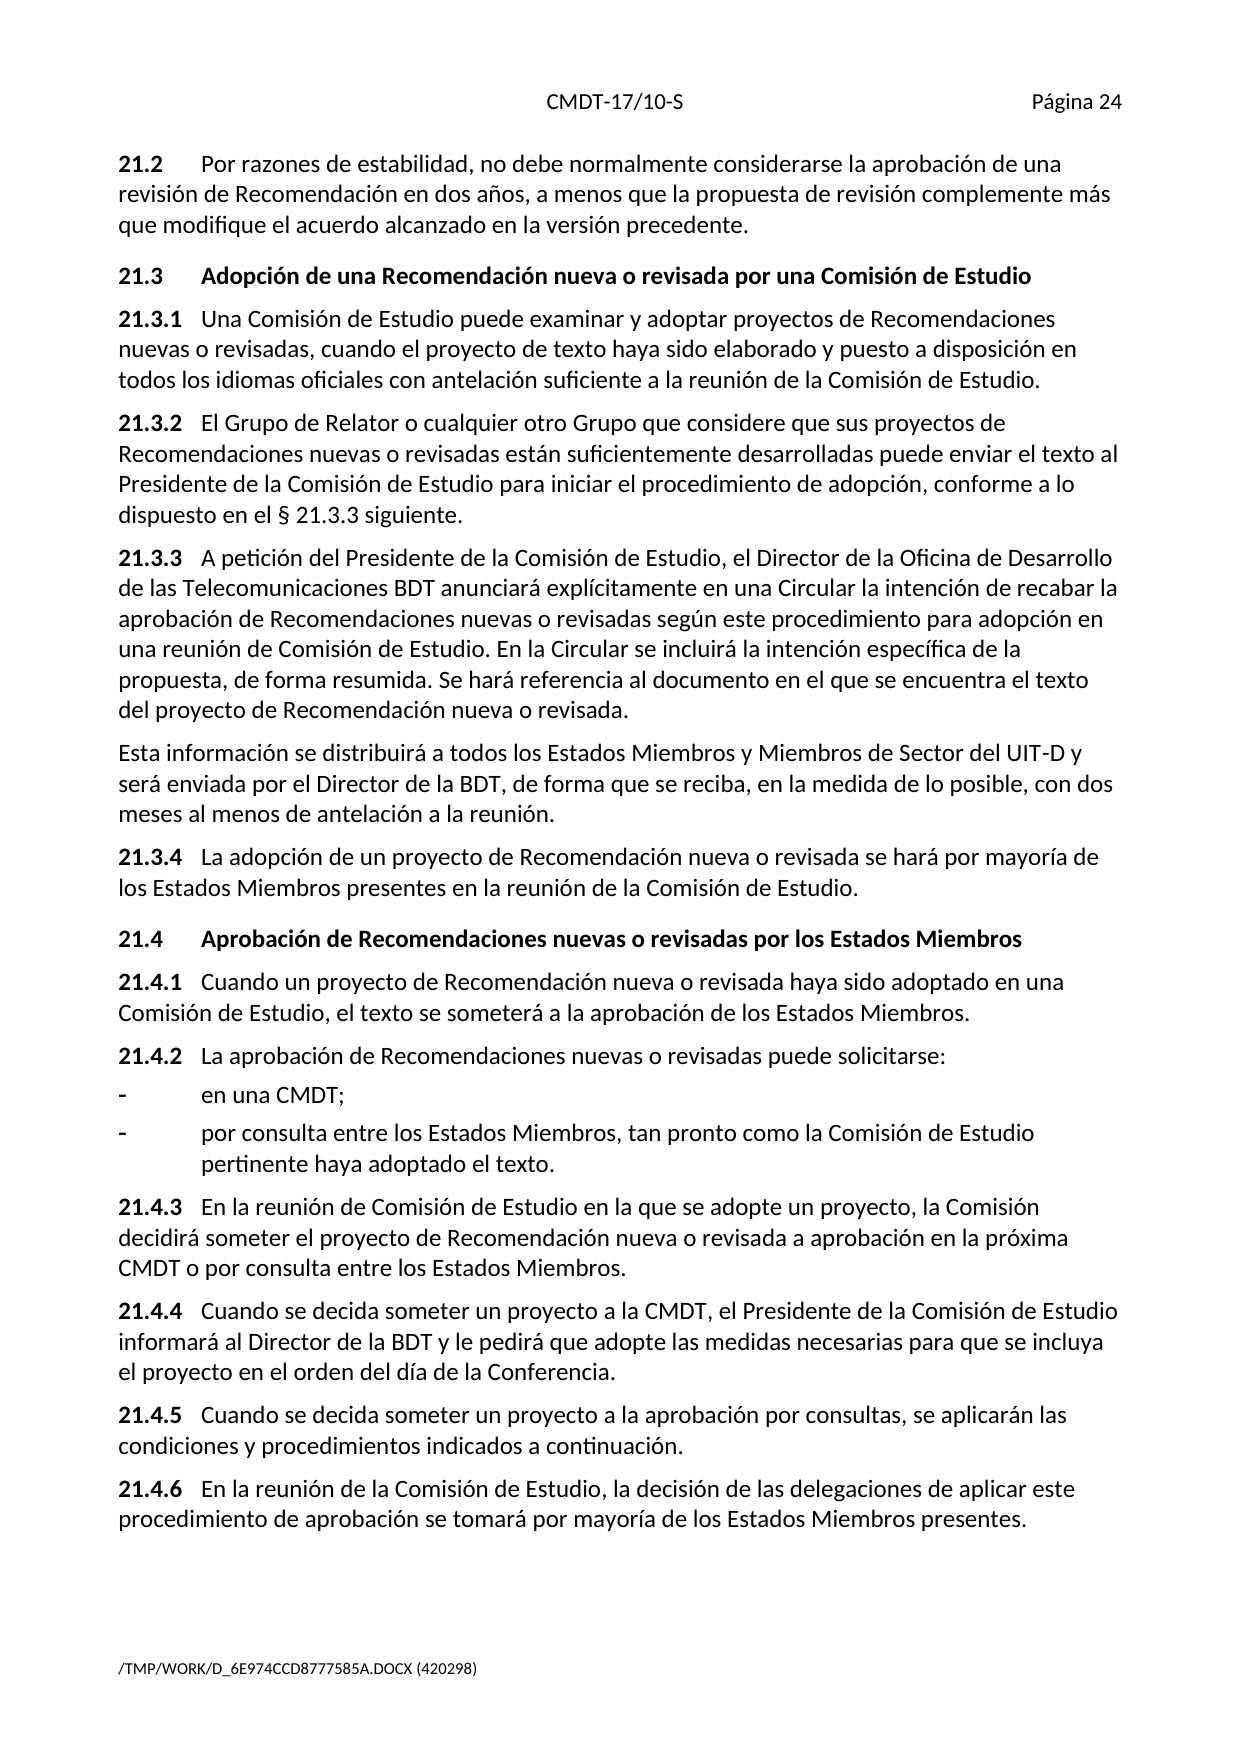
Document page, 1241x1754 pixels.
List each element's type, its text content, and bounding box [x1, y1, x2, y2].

subtitle 21.4 Aprobación de Recomendaciones nuevas o revisadas por los Estados Miembros [118, 923, 1122, 954]
text 21.3.2 El Grupo de Relator o cualquier otro Grupo que considere que sus proyectos de Recomendaciones nuevas o revisadas están suficientemente desarrolladas puede enviar el texto al Presidente de la Comisión de Estudio para iniciar el procedimiento de adopción, conforme a lo dispuesto en el § 21.3.3 siguiente. [118, 407, 1122, 529]
text 21.4.2 La aprobación de Recomendaciones nuevas o revisadas puede solicitarse: [118, 1040, 1122, 1070]
text 21.2 Por razones de estabilidad, no debe normalmente considerarse la aprobación de una revisión de Recomendación en dos años, a menos que la propuesta de revisión complemente más que modifique el acuerdo alcanzado en la versión precedente. [118, 148, 1122, 239]
subtitle 21.3 Adopción de una Recomendación nueva o revisada por una Comisión de Estudio [118, 260, 1122, 291]
text 21.4.1 Cuando un proyecto de Recomendación nueva o revisada haya sido adoptado en una Comisión de Estudio, el texto se someterá a la aprobación de los Estados Miembros. [118, 966, 1122, 1027]
text 21.4.6 En la reunión de la Comisión de Estudio, la decisión de las delegaciones de aplicar este procedimiento de aprobación se tomará por mayoría de los Estados Miembros presentes. [118, 1473, 1122, 1534]
text 21.4.4 Cuando se decida someter un proyecto a la CMDT, el Presidente de la Comisión de Estudio informará al Director y le pedirá que adopte las medidas necesarias para que se incluya el proyecto en el orden del día de la Conferencia. [118, 1295, 1122, 1387]
text por consulta entre los Estados Miembros, tan pronto como la Comisión de Estudio pertinente haya adoptado el texto. [118, 1118, 1122, 1179]
text 21.4.5 Cuando se decida someter un proyecto a la aprobación por consultas, se aplicarán las condiciones y procedimientos indicados a continuación. [118, 1399, 1122, 1460]
text 21.3.1 Una Comisión de Estudio puede examinar y adoptar proyectos de Recomendaciones nuevas o revisadas, cuando el proyecto de texto haya sido elaborado y puesto a disposición en todos los idiomas oficiales con antelación suficiente a la reunión de la Comisión de Estudio. [118, 303, 1122, 395]
text 21.3.3 A petición del Presidente de la Comisión de Estudio, el Director de la anunciará explícitamente en una Circular la intención de recabar la aprobación de Recomendaciones nuevas o revisadas según este procedimiento para adopción en una reunión de Comisión de Estudio. En la Circular se incluirá la intención específica de la propuesta, de forma resumida. Se hará referencia al documento en el que se encuentra el texto del proyecto de Recomendación nueva o revisada. [118, 542, 1122, 725]
text 21.3.4 La adopción de un proyecto de Recomendación nueva o revisada se hará por mayoría de los Estados Miembros presentes en la reunión de la Comisión de Estudio. [118, 841, 1122, 902]
text en una CMDT; [118, 1079, 1122, 1109]
text Esta información se distribuirá a todos los Estados Miembros y Miembros de Sector y será enviada por el Director, de forma que se reciba, en la medida de lo posible, con dos meses al menos de antelación a la reunión. [118, 737, 1122, 829]
text 21.4.3 En la reunión de Comisión de Estudio en la que se adopte un proyecto, la Comisión decidirá someter el proyecto de Recomendación nueva o revisada a aprobación en la próxima CMDT o por consulta entre los Estados Miembros. [118, 1191, 1122, 1283]
